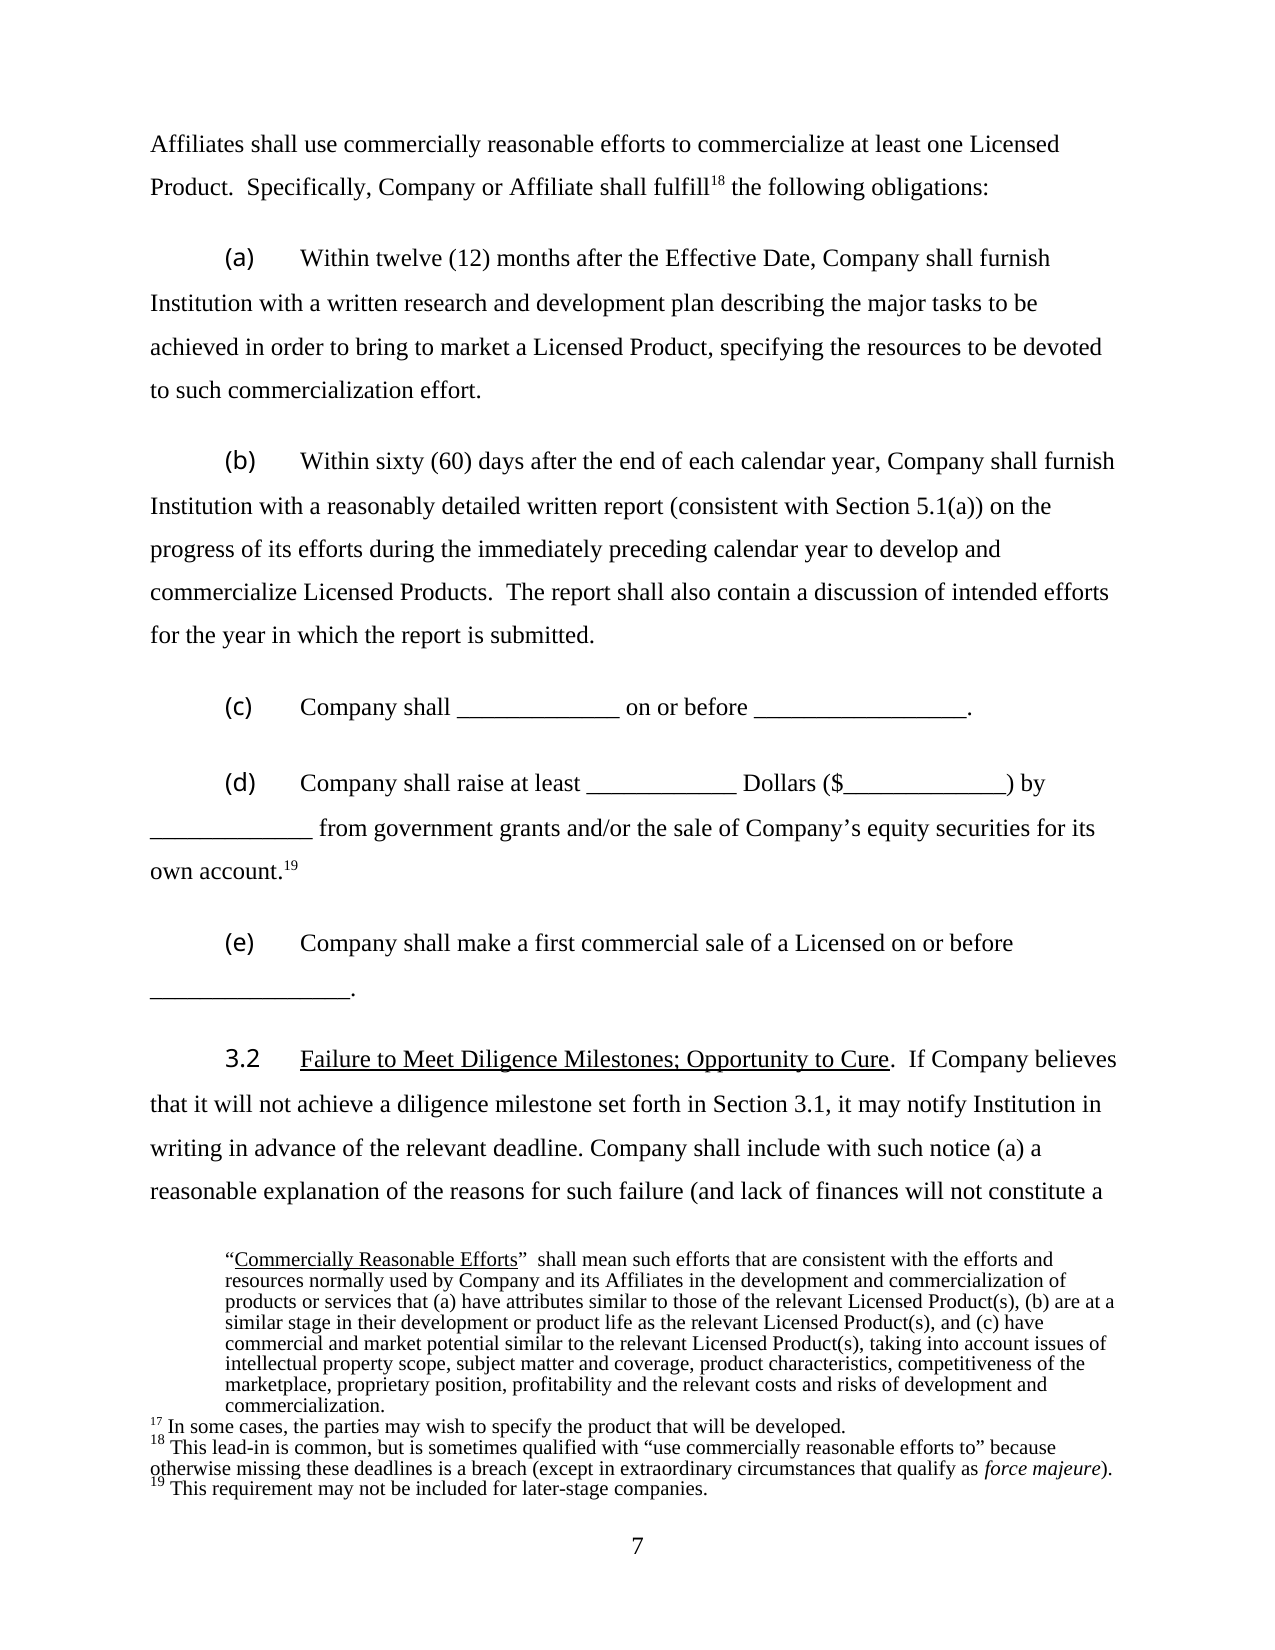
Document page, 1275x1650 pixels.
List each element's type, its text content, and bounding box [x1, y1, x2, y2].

subtitle Company shall raise at least ____________ Dollars ($_____________) by _____________ from government grants and/or the sale of Company’s equity securities for its own account. [150, 765, 1125, 885]
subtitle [150, 1041, 1125, 1204]
subtitle Within twelve (12) months after the Effective Date, Company shall furnish Institution with a written research and development plan describing the major tasks to be achieved in order to bring to market a Licensed Product, specifying the resources to be devoted to such commercialization effort. [150, 240, 1125, 403]
subtitle Within sixty (60) days after the end of each calendar year, Company shall furnish Institution with a reasonably detailed written report (consistent with Section 5.1(a)) on the progress of its efforts during the immediately preceding calendar year to develop and commercialize Licensed Products. The report shall also contain a discussion of intended efforts for the year in which the report is submitted. [150, 443, 1125, 649]
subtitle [150, 129, 1125, 201]
subtitle Company shall make a first commercial sale of a Licensed on or before ________________. [150, 924, 1125, 1002]
subtitle Company shall _____________ on or before _________________. [150, 689, 1125, 723]
